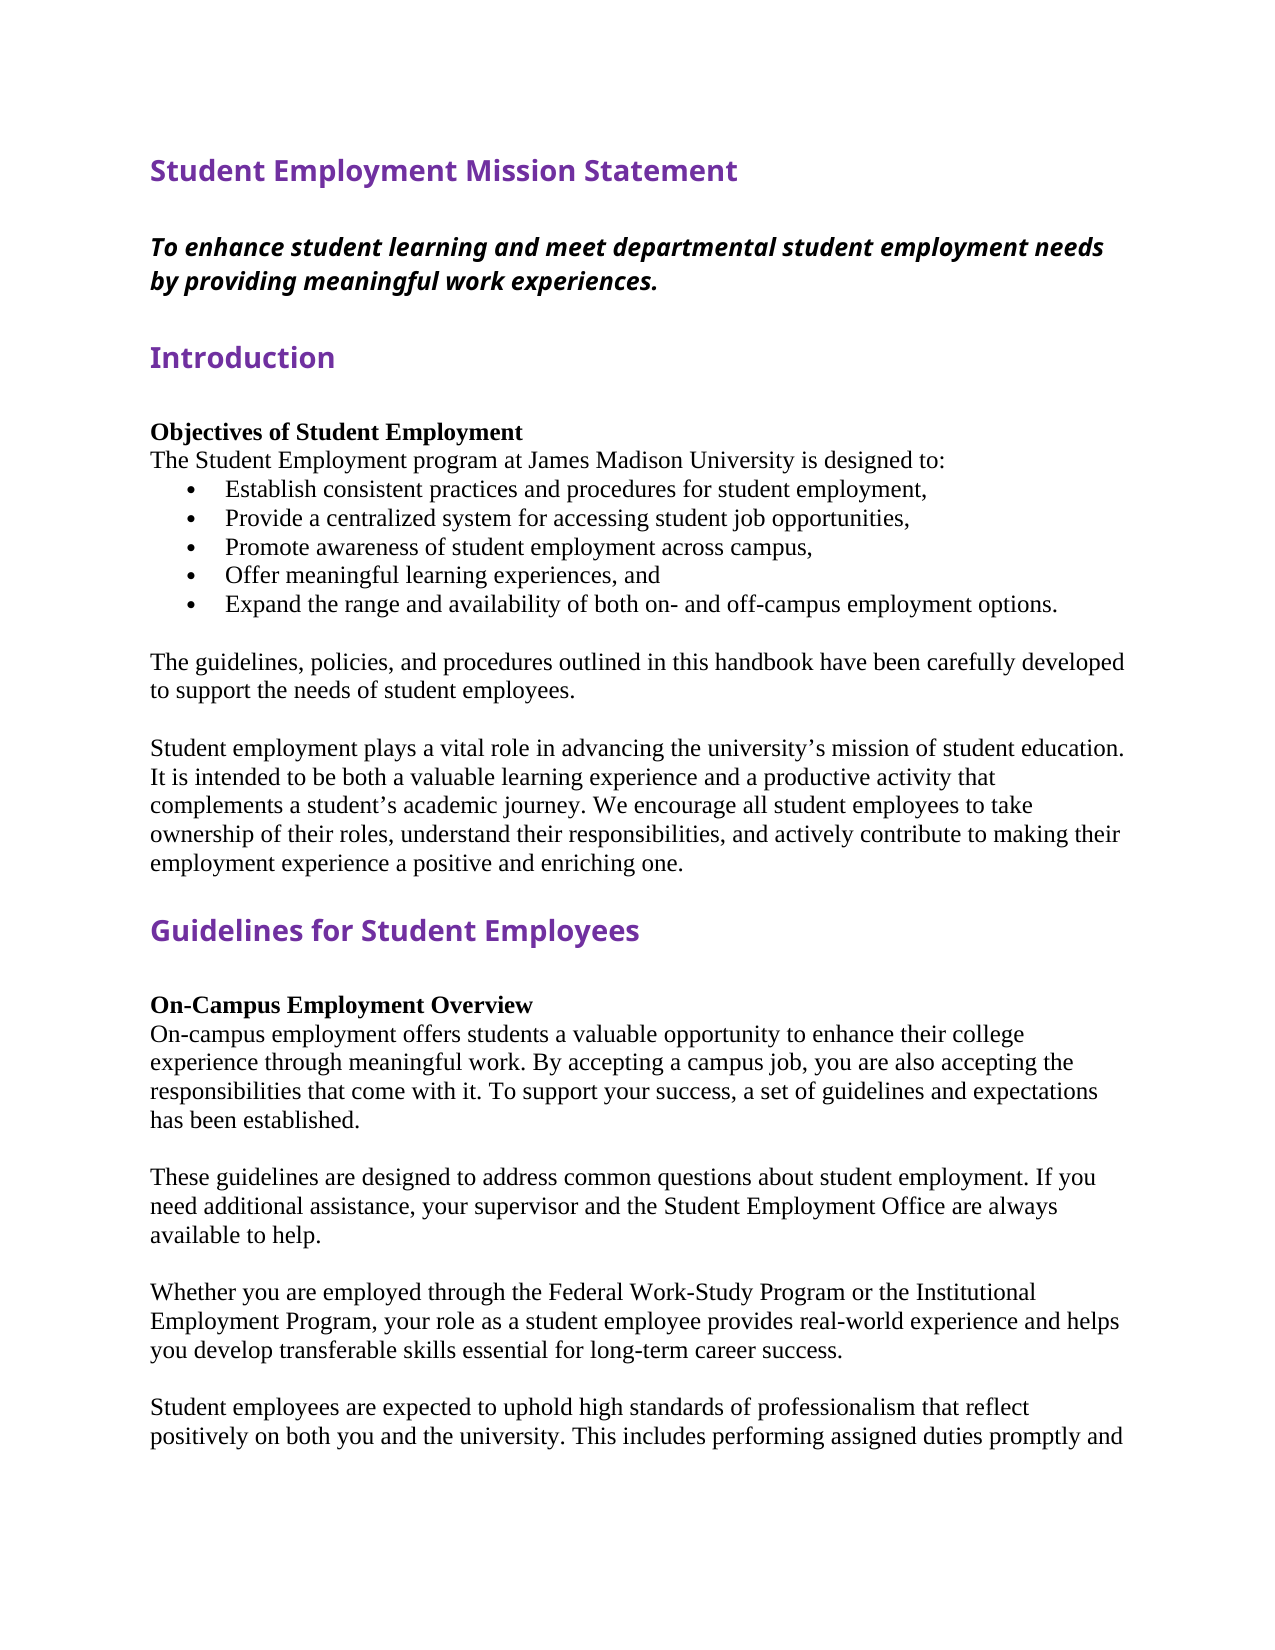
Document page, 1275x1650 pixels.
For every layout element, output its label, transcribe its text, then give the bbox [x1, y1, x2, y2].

list Offer meaningful learning experiences, and [187, 560, 1125, 589]
list Establish consistent practices and procedures for student employment, [187, 474, 1125, 503]
text Student employment plays a vital role in advancing the university’s mission of student education. It is intended to be both a valuable learning experience and a productive activity that complements a student’s academic journey. We encourage all student employees to take ownership of their roles, understand their responsibilities, and actively contribute to making their employment experience a positive and enriching one. [150, 733, 1125, 877]
text The Student Employment program at James Madison University is designed to: [150, 445, 1125, 474]
text Introduction [150, 337, 1125, 377]
text Student Employment Mission Statement [150, 150, 1125, 190]
text These guidelines are designed to address common questions about student employment. If you need additional assistance, your supervisor and the Student Employment Office are always available to help. [150, 1162, 1125, 1249]
text Guidelines for Student Employees [150, 911, 1125, 950]
text To enhance student learning and meet departmental student employment needs by providing meaningful work experiences. [150, 229, 1125, 297]
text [150, 1392, 1125, 1450]
list Provide a centralized system for accessing student job opportunities, [187, 503, 1125, 532]
text The guidelines, policies, and procedures outlined in this handbook have been carefully developed to support the needs of student employees. [150, 647, 1125, 704]
list Promote awareness of student employment across campus, [187, 532, 1125, 560]
text Whether you are employed through the Federal Work-Study Program or the Institutional Employment Program, your role as a student employee provides real-world experience and helps you develop transferable skills essential for long-term career success. [150, 1277, 1125, 1364]
text On-campus employment offers students a valuable opportunity to enhance their college experience through meaningful work. By accepting a campus job, you are also accepting the responsibilities that come with it. To support your success, a set of guidelines and expectations has been established. [150, 1019, 1125, 1134]
text On-Campus Employment Overview [150, 990, 1125, 1019]
list Expand the range and availability of both on- and off-campus employment options. [187, 589, 1125, 618]
text Objectives of Student Employment [150, 417, 1125, 445]
